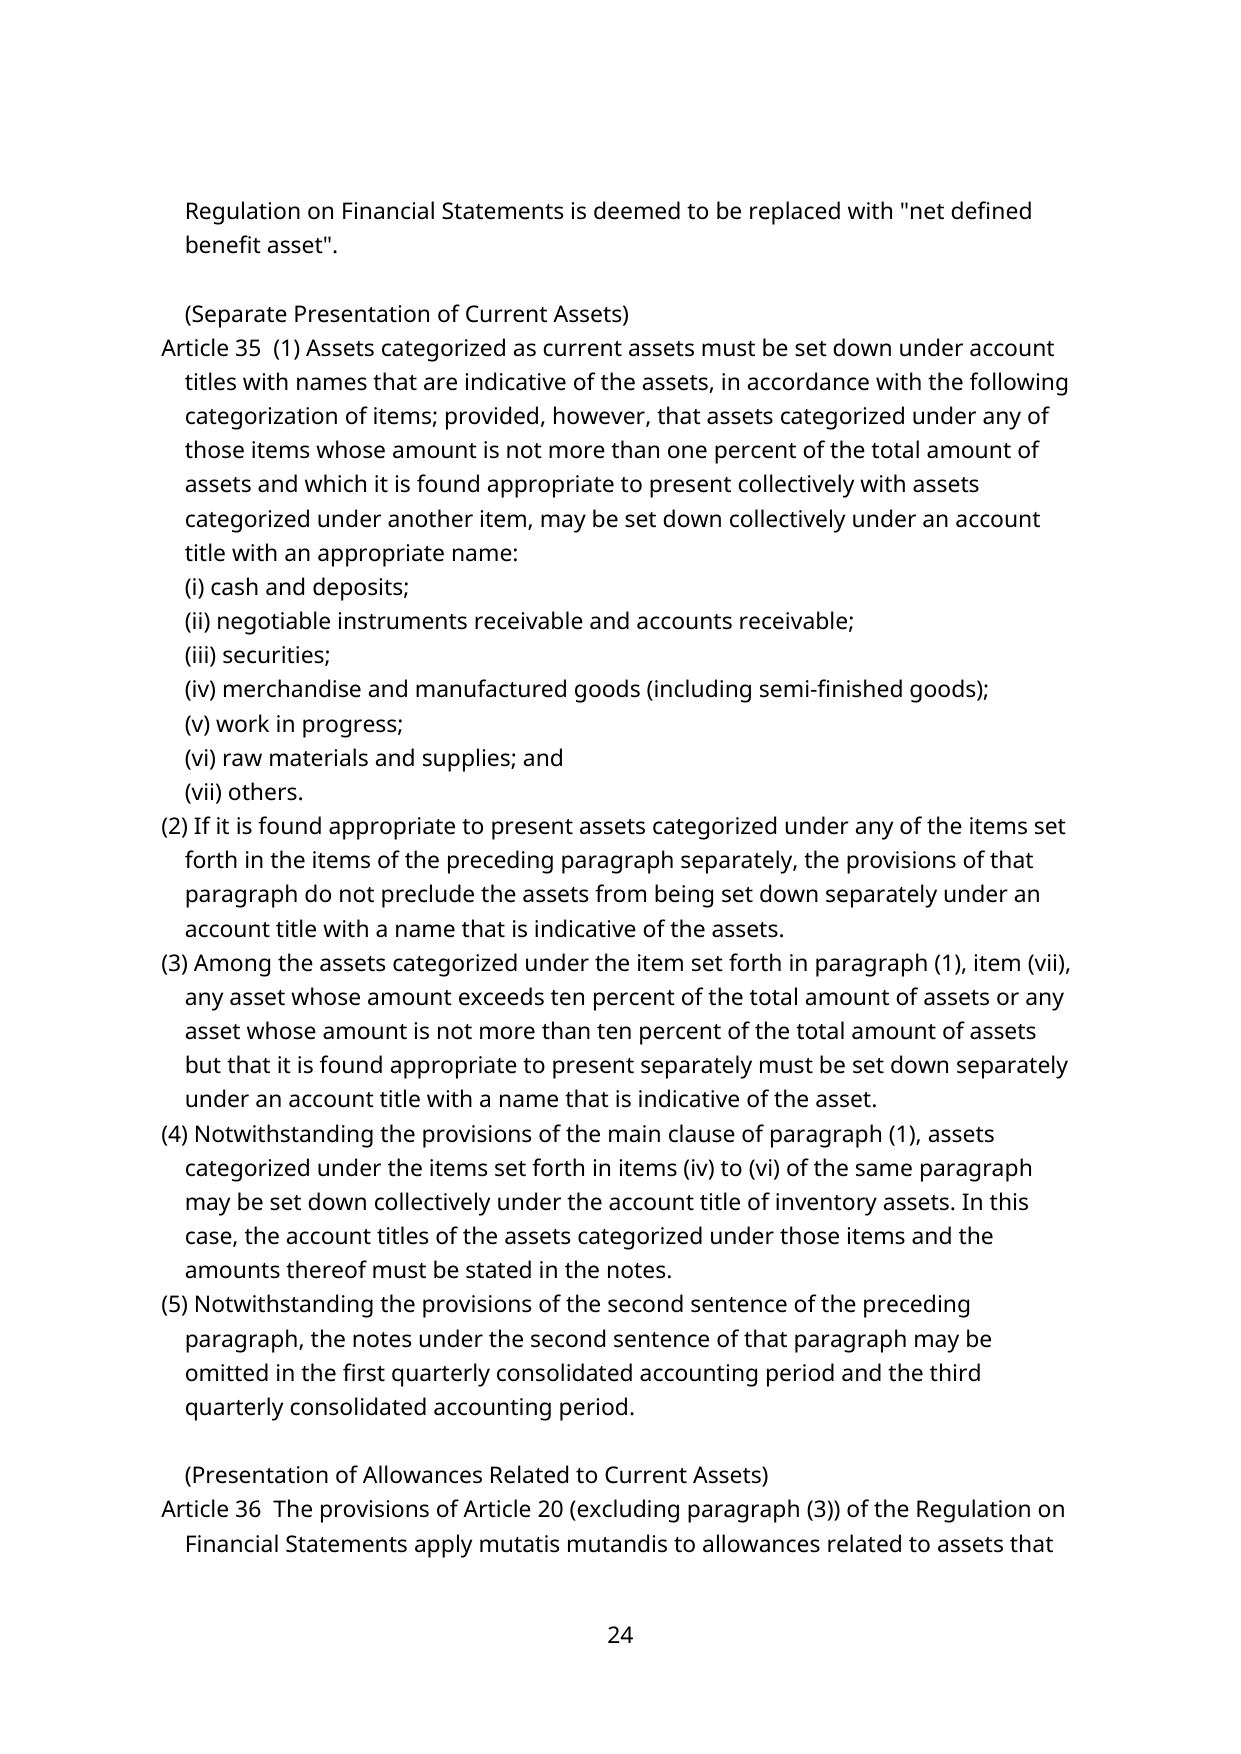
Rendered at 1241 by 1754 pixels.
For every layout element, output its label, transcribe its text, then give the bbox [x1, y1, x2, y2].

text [161, 1492, 1079, 1560]
text (vii) others. [184, 774, 1079, 809]
text Article 35 (1) Assets categorized as current assets must be set down under account titles with names that are indicative of the assets, in accordance with the following categorization of items; provided, however, that assets categorized under any of those items whose amount is not more than one percent of the total amount of assets and which it is found appropriate to present collectively with assets categorized under another item, may be set down collectively under an account title with an appropriate name: [161, 330, 1079, 569]
text (3) Among the assets categorized under the item set forth in paragraph (1), item (vii), any asset whose amount exceeds ten percent of the total amount of assets or any asset whose amount is not more than ten percent of the total amount of assets but that it is found appropriate to present separately must be set down separately under an account title with a name that is indicative of the asset. [161, 945, 1079, 1116]
text (Presentation of Allowances Related to Current Assets) [184, 1458, 1079, 1492]
text (iv) merchandise and manufactured goods (including semi-finished goods); [184, 672, 1079, 706]
text (5) Notwithstanding the provisions of the second sentence of the preceding paragraph, the notes under the second sentence of that paragraph may be omitted in the first quarterly consolidated accounting period and the third quarterly consolidated accounting period. [161, 1287, 1079, 1424]
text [161, 194, 1079, 262]
text (iii) securities; [184, 638, 1079, 672]
text (v) work in progress; [184, 706, 1079, 740]
text (4) Notwithstanding the provisions of the main clause of paragraph (1), assets categorized under the items set forth in items (iv) to (vi) of the same paragraph may be set down collectively under the account title of inventory assets. In this case, the account titles of the assets categorized under those items and the amounts thereof must be stated in the notes. [161, 1116, 1079, 1287]
text (Separate Presentation of Current Assets) [184, 296, 1079, 330]
text (2) If it is found appropriate to present assets categorized under any of the items set forth in the items of the preceding paragraph separately, the provisions of that paragraph do not preclude the assets from being set down separately under an account title with a name that is indicative of the assets. [161, 809, 1079, 945]
text (i) cash and deposits; [184, 569, 1079, 604]
text (vi) raw materials and supplies; and [184, 740, 1079, 774]
text (ii) negotiable instruments receivable and accounts receivable; [184, 604, 1079, 638]
